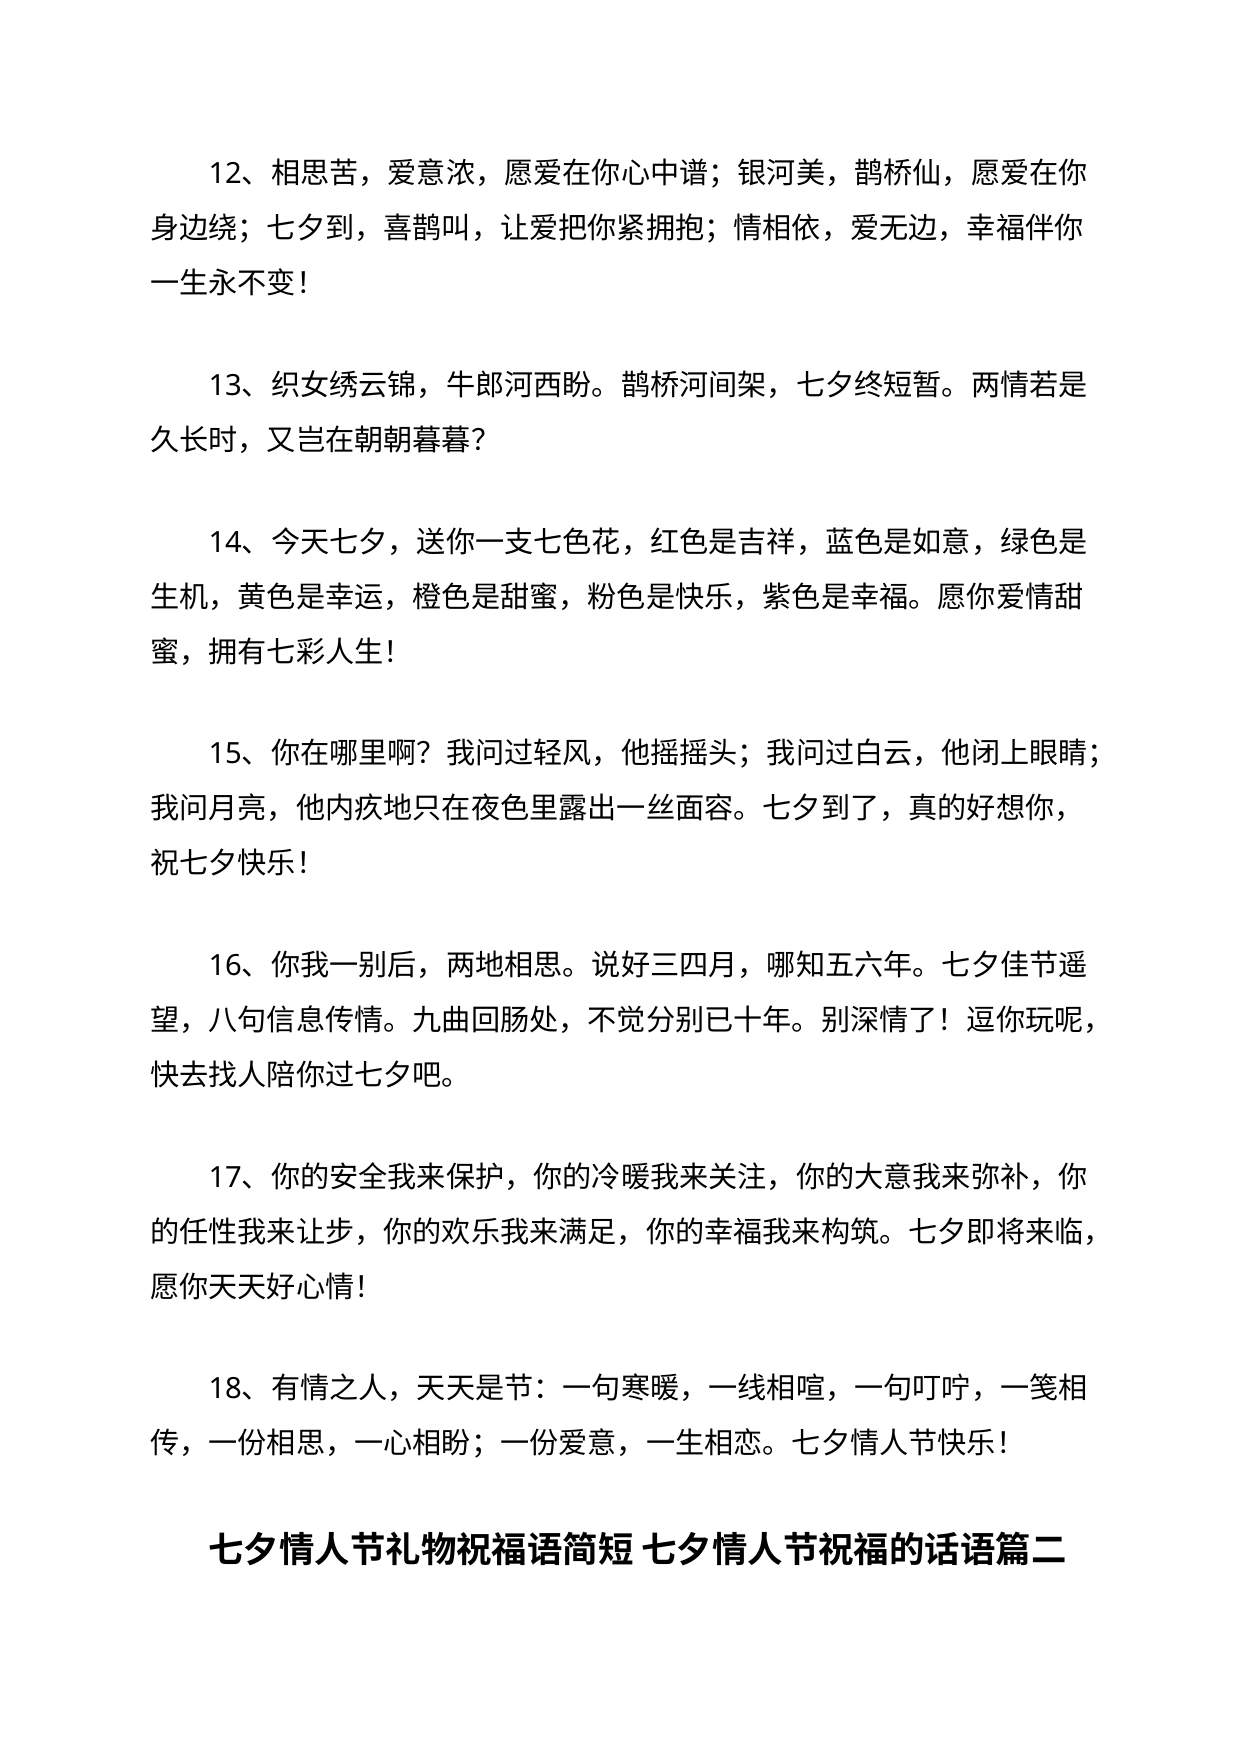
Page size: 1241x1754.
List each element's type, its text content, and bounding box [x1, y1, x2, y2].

text 16、你我一别后，两地相思。说好三四月，哪知五六年。七夕佳节遥望，八句信息传情。九曲回肠处，不觉分别已十年。别深情了！逗你玩呢，快去找人陪你过七夕吧。 [150, 942, 1090, 1094]
text 18、有情之人，天天是节：一句寒暖，一线相喧，一句叮咛，一笺相传，一份相思，一心相盼；一份爱意，一生相恋。七夕情人节快乐！ [150, 1365, 1090, 1462]
text 15、你在哪里啊？我问过轻风，他摇摇头；我问过白云，他闭上眼睛；我问月亮，他内疚地只在夜色里露出一丝面容。七夕到了，真的好想你，祝七夕快乐！ [150, 730, 1090, 882]
text 12、相思苦，爱意浓，愿爱在你心中谱；银河美，鹊桥仙，愿爱在你身边绕；七夕到，喜鹊叫，让爱把你紧拥抱；情相依，爱无边，幸福伴你一生永不变！ [150, 150, 1090, 302]
text 14、今天七夕，送你一支七色花，红色是吉祥，蓝色是如意，绿色是生机，黄色是幸运，橙色是甜蜜，粉色是快乐，紫色是幸福。愿你爱情甜蜜，拥有七彩人生！ [150, 518, 1090, 671]
text 七夕情人节礼物祝福语简短 七夕情人节祝福的话语篇二 [150, 1522, 1090, 1573]
text 13、织女绣云锦，牛郎河西盼。鹊桥河间架，七夕终短暂。两情若是久长时，又岂在朝朝暮暮？ [150, 362, 1090, 459]
text 17、你的安全我来保护，你的冷暖我来关注，你的大意我来弥补，你的任性我来让步，你的欢乐我来满足，你的幸福我来构筑。七夕即将来临，愿你天天好心情！ [150, 1153, 1090, 1306]
